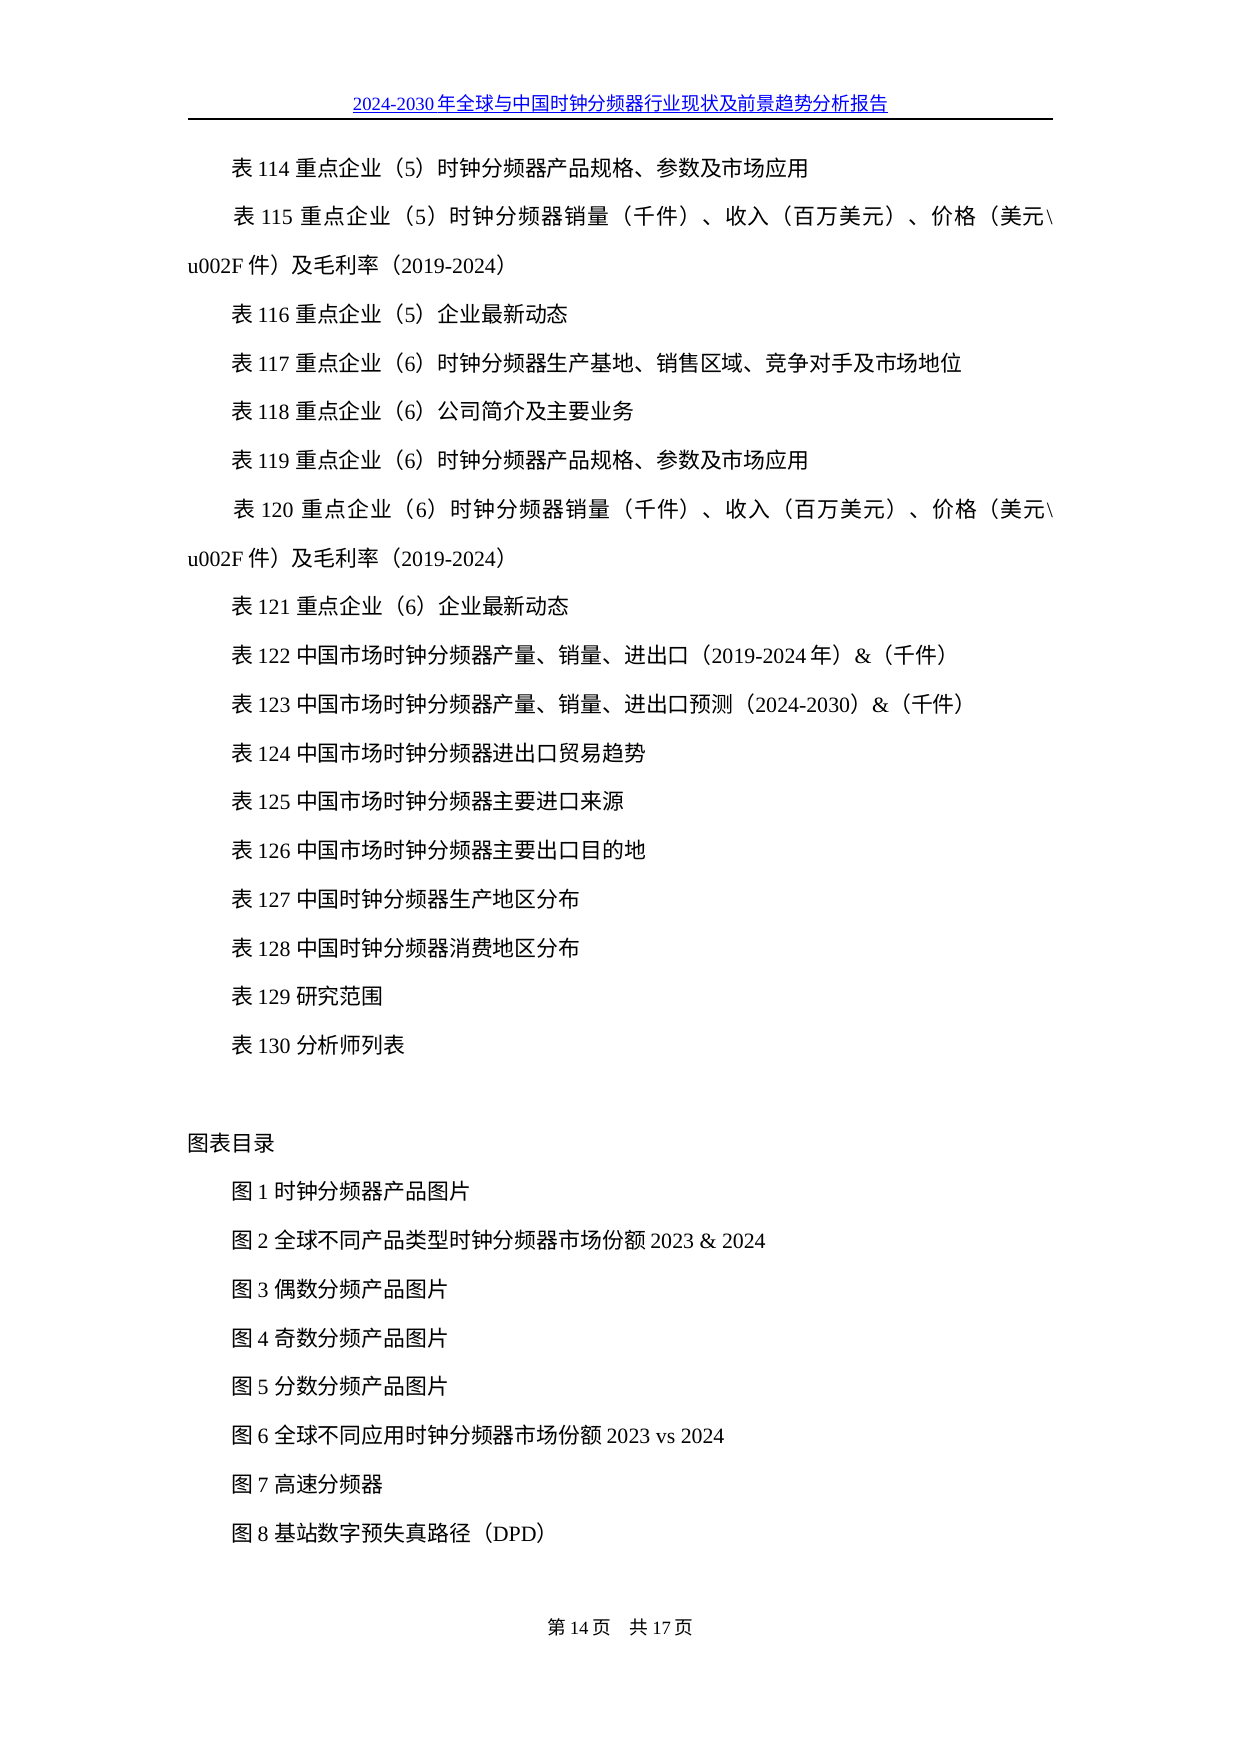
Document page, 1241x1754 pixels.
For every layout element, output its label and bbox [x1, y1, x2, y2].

text [187, 150, 1053, 1548]
